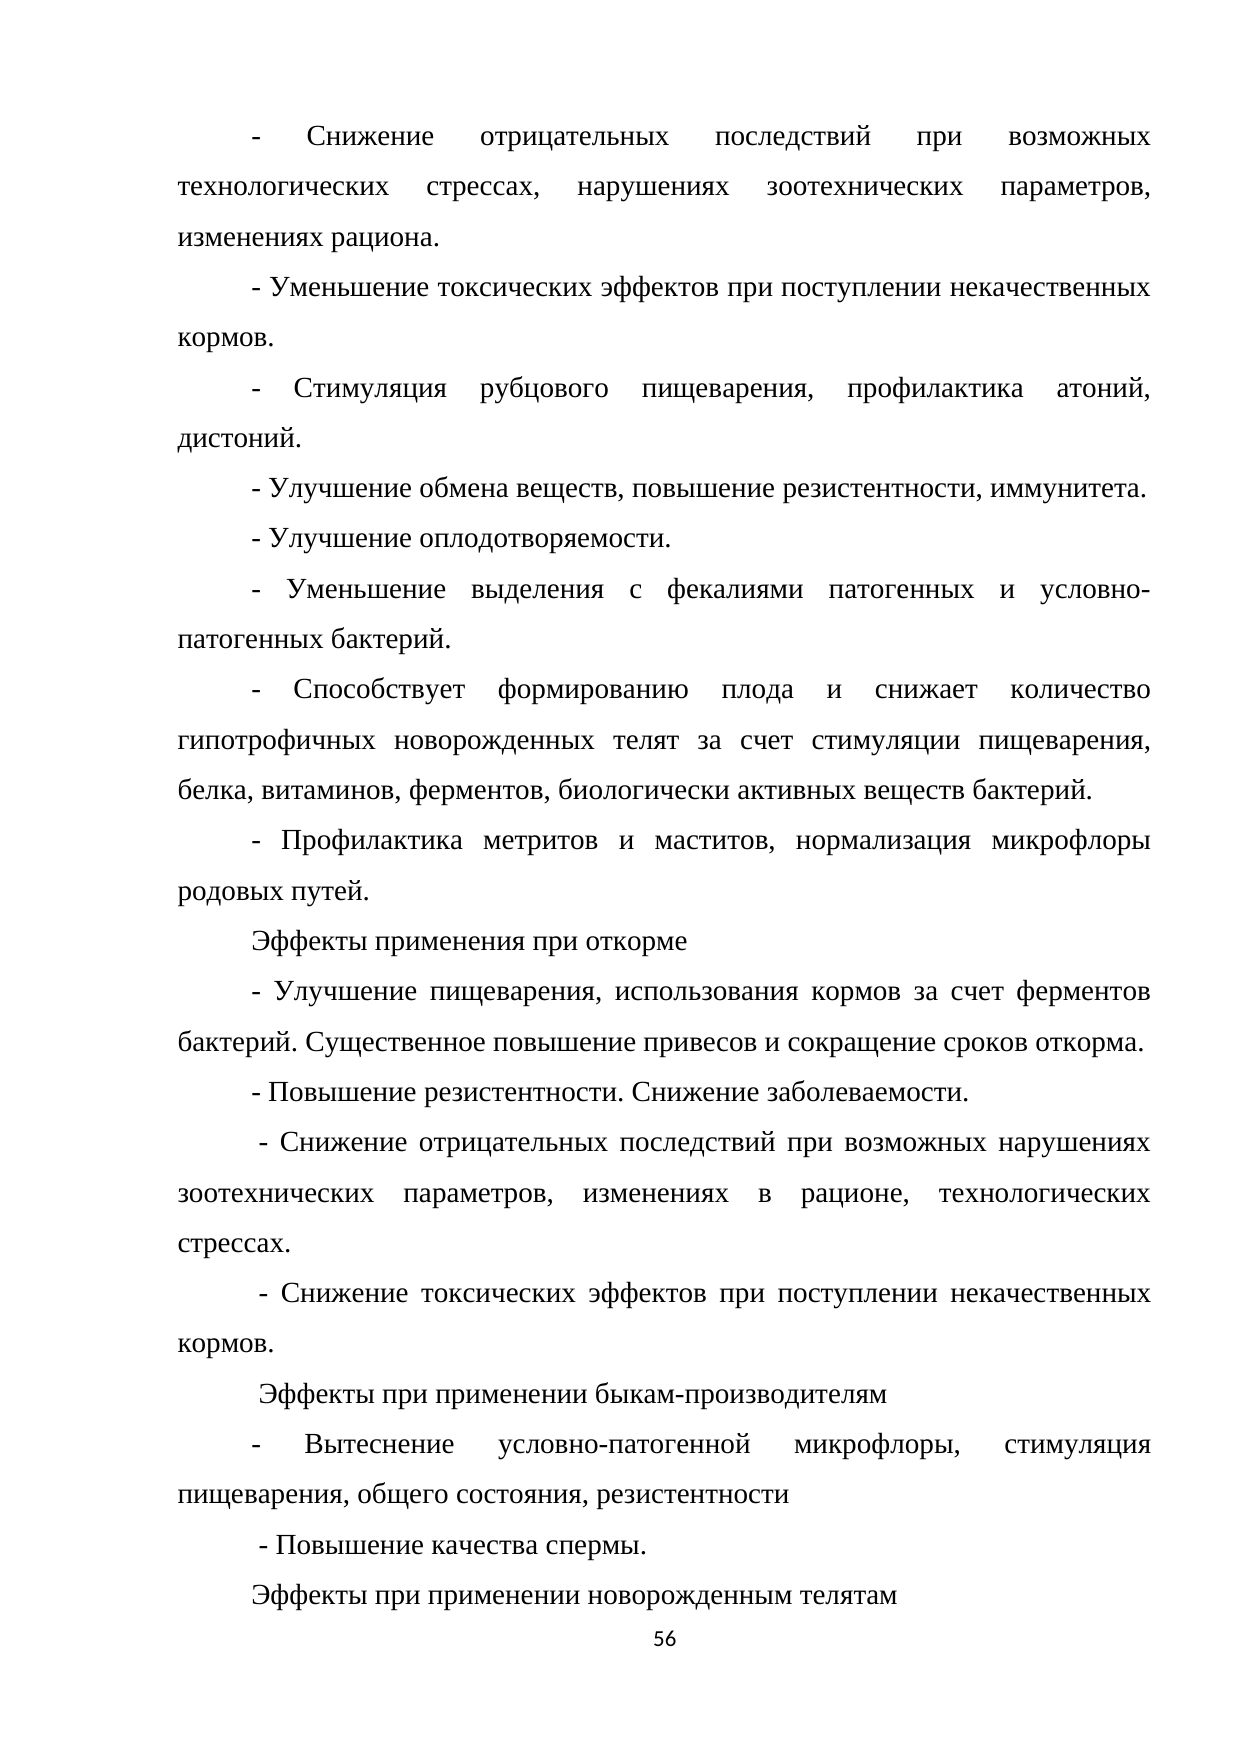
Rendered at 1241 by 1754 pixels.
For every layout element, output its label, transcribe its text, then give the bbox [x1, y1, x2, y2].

text - Повышение качества спермы. [177, 1527, 1152, 1560]
text - Снижение токсических эффектов при поступлении некачественных кормов. [177, 1275, 1152, 1359]
text - Уменьшение токсических эффектов при поступлении некачественных кормов. [177, 269, 1152, 353]
text - Улучшение обмена веществ, повышение резистентности, иммунитета. [177, 470, 1152, 504]
text - Улучшение пищеварения, использования кормов за счет ферментов бактерий. Существенное повышение привесов и сокращение сроков откорма. [177, 973, 1152, 1057]
text - Снижение отрицательных последствий при возможных нарушениях зоотехнических параметров, изменениях в рационе, технологических стрессах. [177, 1124, 1152, 1258]
text - Повышение резистентности. Снижение заболеваемости. [177, 1074, 1152, 1108]
text Эффекты применения при откорме [177, 923, 1152, 957]
text - Снижение отрицательных последствий при возможных технологических стрессах, нарушениях зоотехнических параметров, изменениях рациона. [177, 118, 1152, 252]
text Эффекты при применении быкам-производителям [177, 1376, 1152, 1409]
text - Вытеснение условно-патогенной микрофлоры, стимуляция пищеварения, общего состояния, резистентности [177, 1426, 1152, 1510]
text - Уменьшение выделения с фекалиями патогенных и условно-патогенных бактерий. [177, 571, 1152, 655]
text - Профилактика метритов и маститов, нормализация микрофлоры родовых путей. [177, 822, 1152, 906]
text - Улучшение оплодотворяемости. [177, 521, 1152, 554]
text - Способствует формированию плода и снижает количество гипотрофичных новорожденных телят за счет стимуляции пищеварения, белка, витаминов, ферментов, биологически активных веществ бактерий. [177, 672, 1152, 806]
text Эффекты при применении новорожденным телятам [177, 1577, 1152, 1611]
text - Стимуляция рубцового пищеварения, профилактика атоний, дистоний. [177, 370, 1152, 453]
